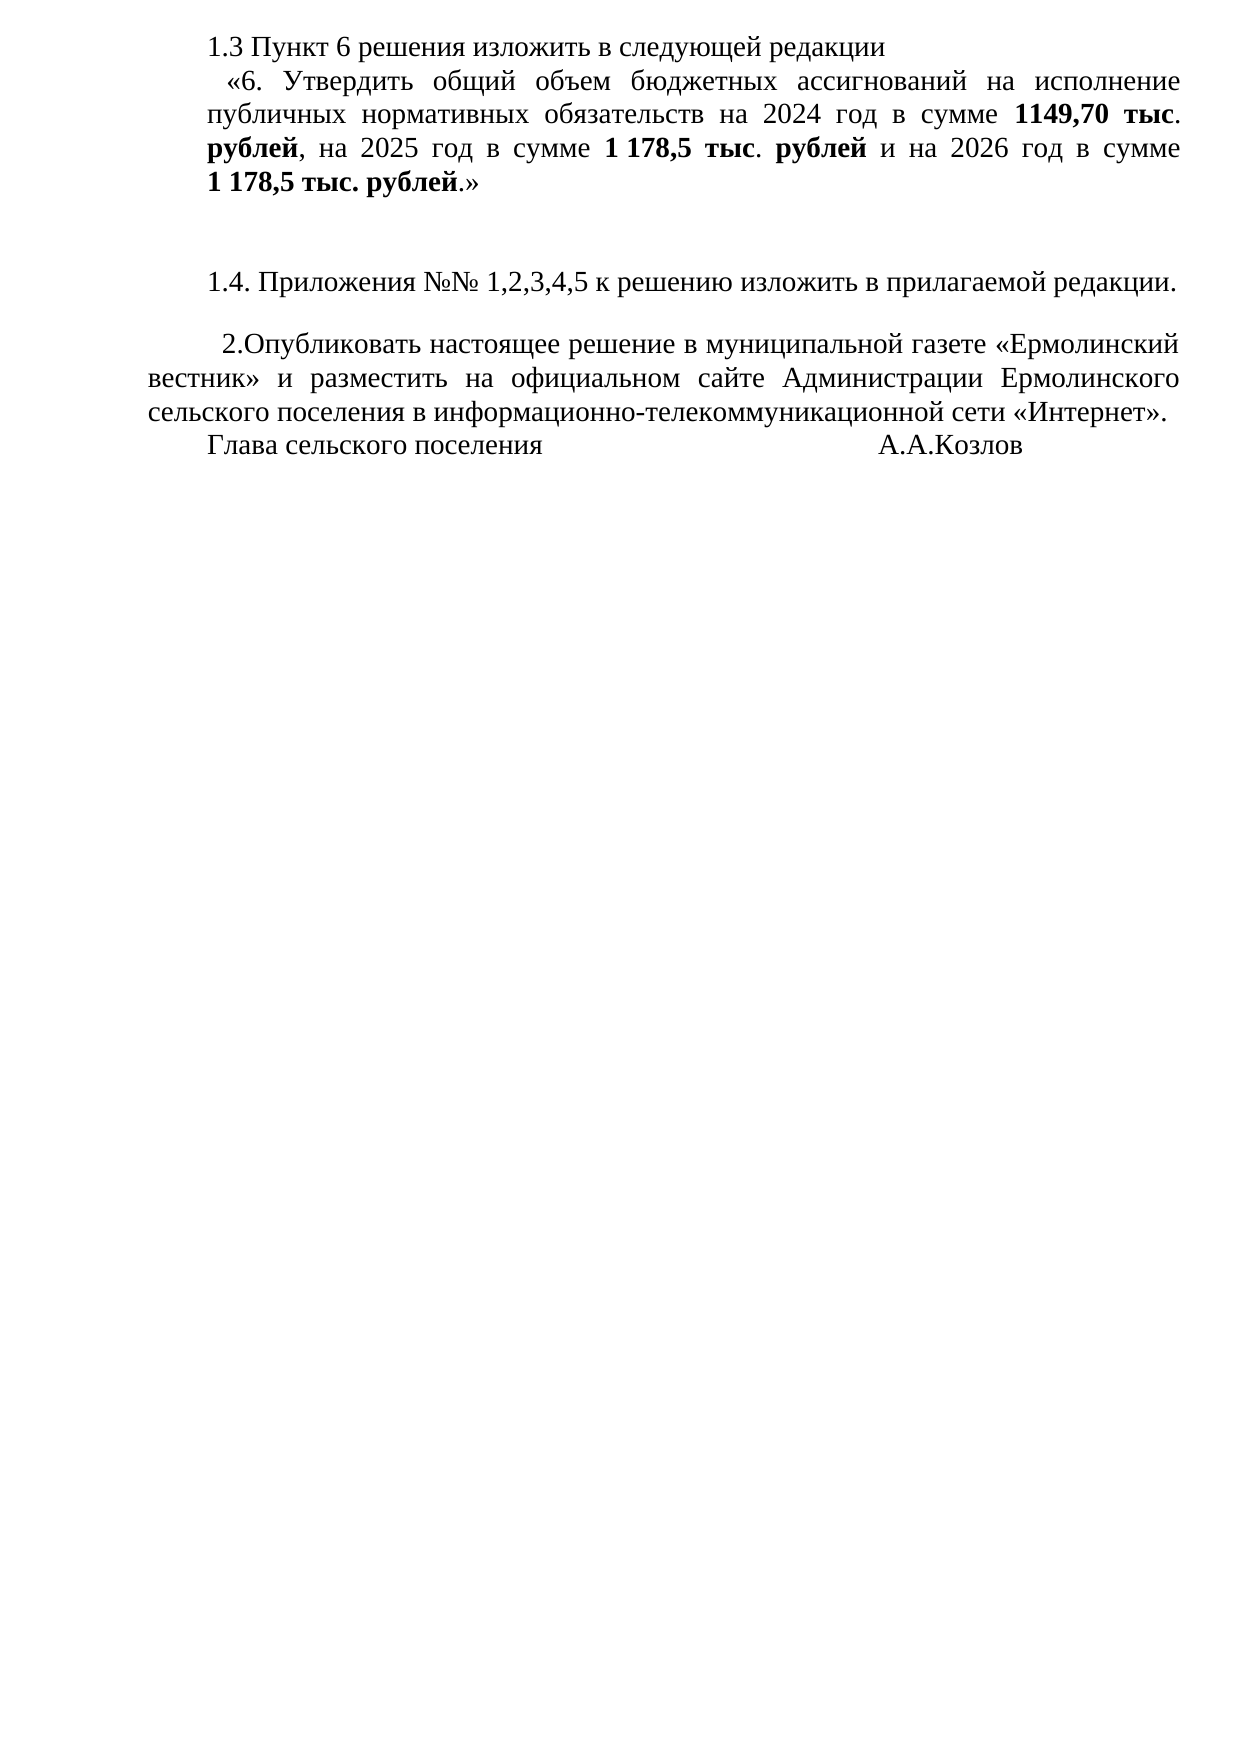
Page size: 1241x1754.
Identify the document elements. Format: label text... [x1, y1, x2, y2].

text 2.Опубликовать настоящее решение в муниципальной газете «Ермолинский вестник» и разместить на официальном сайте Администрации Ермолинского сельского поселения в информационно-телекоммуникационной сети «Интернет». [89, 327, 1181, 427]
text Глава сельского поселения А.А.Козлов [207, 427, 1181, 461]
text «6. Утвердить общий объем бюджетных ассигнований на исполнение публичных нормативных обязательств на 2024 год в сумме 1149,70 тыс. рублей, на 2025 год в сумме 1 178,5 тыс. рублей и на 2026 год в сумме 1 178,5 тыс. рублей.» [207, 63, 1181, 197]
text 1.3 Пункт 6 решения изложить в следующей редакции [207, 29, 1181, 63]
text 1.4. Приложения №№ 1,2,3,4,5 к решению изложить в прилагаемой редакции. [207, 264, 1181, 298]
